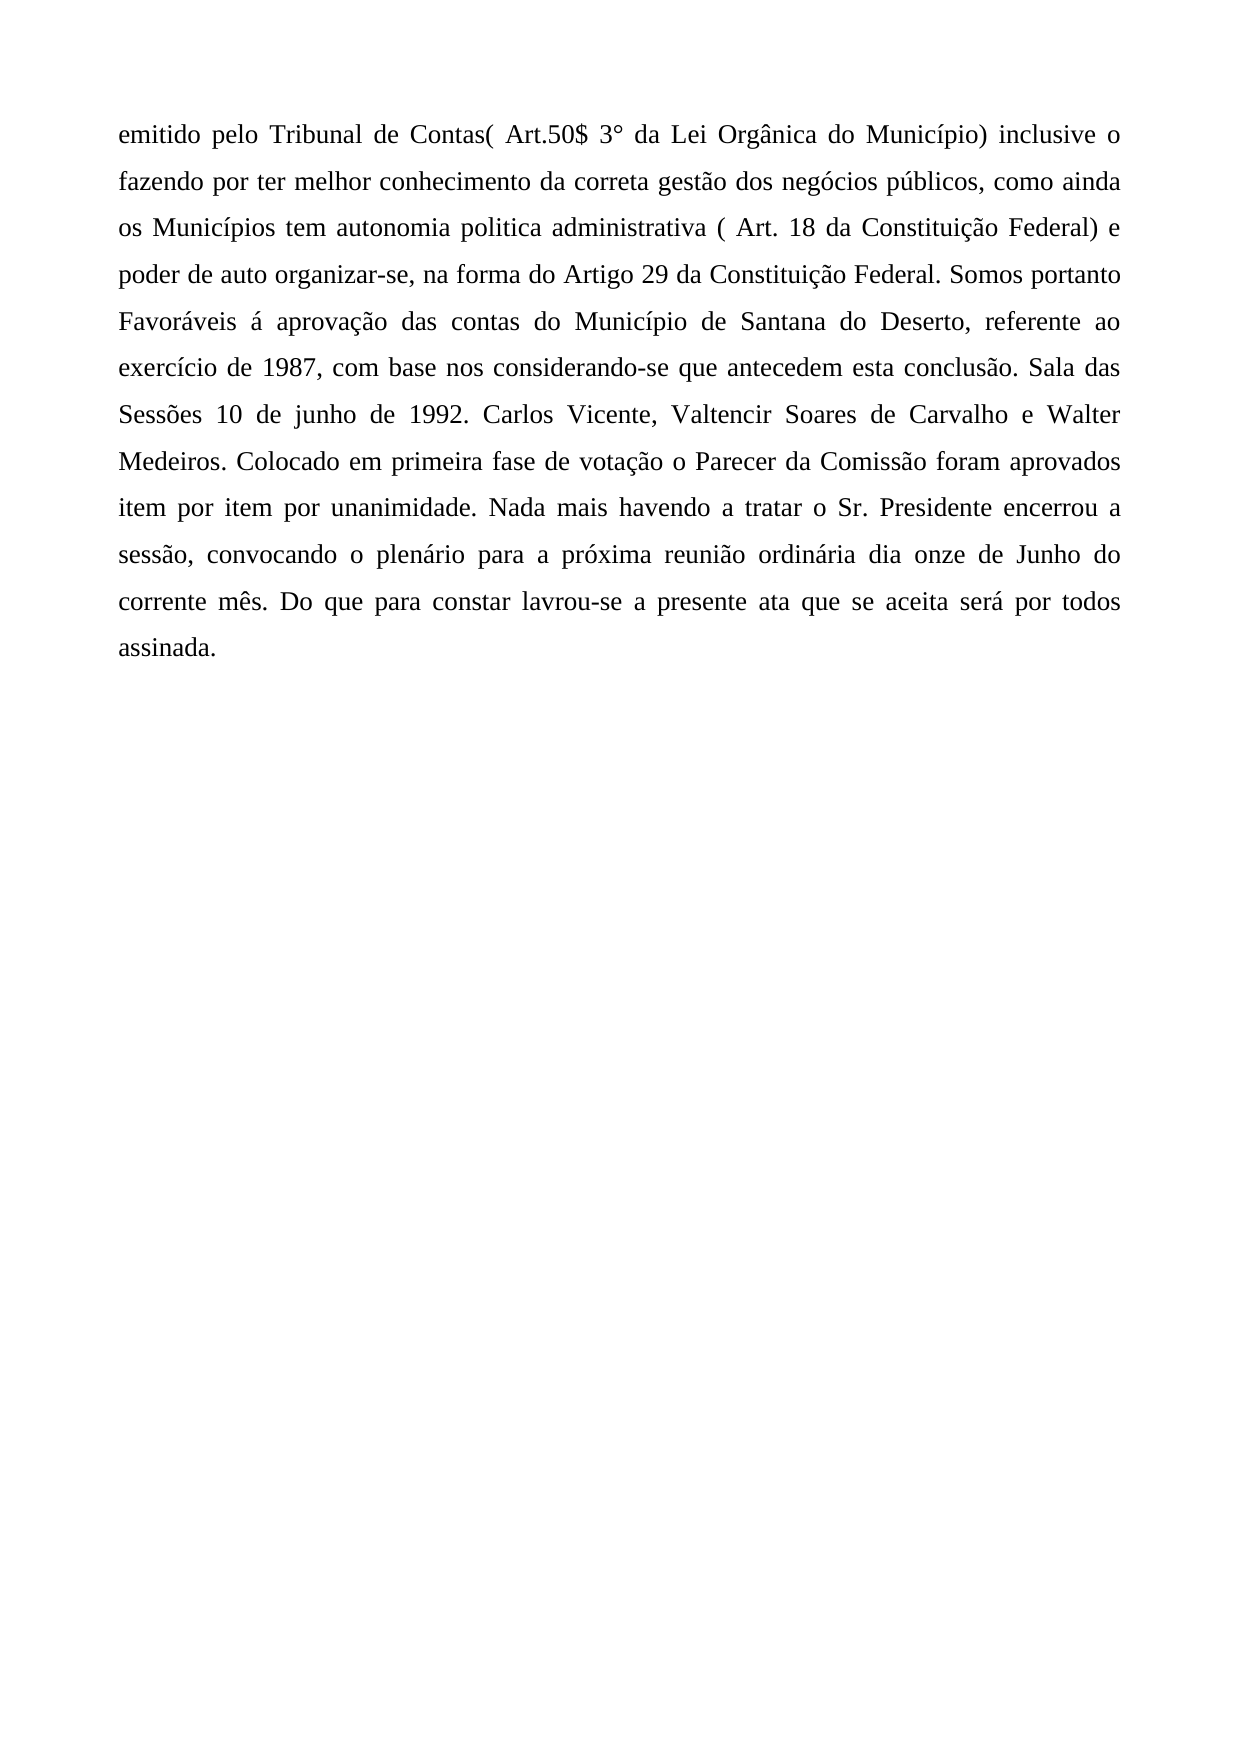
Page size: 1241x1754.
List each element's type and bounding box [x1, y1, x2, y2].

text [118, 118, 1122, 663]
